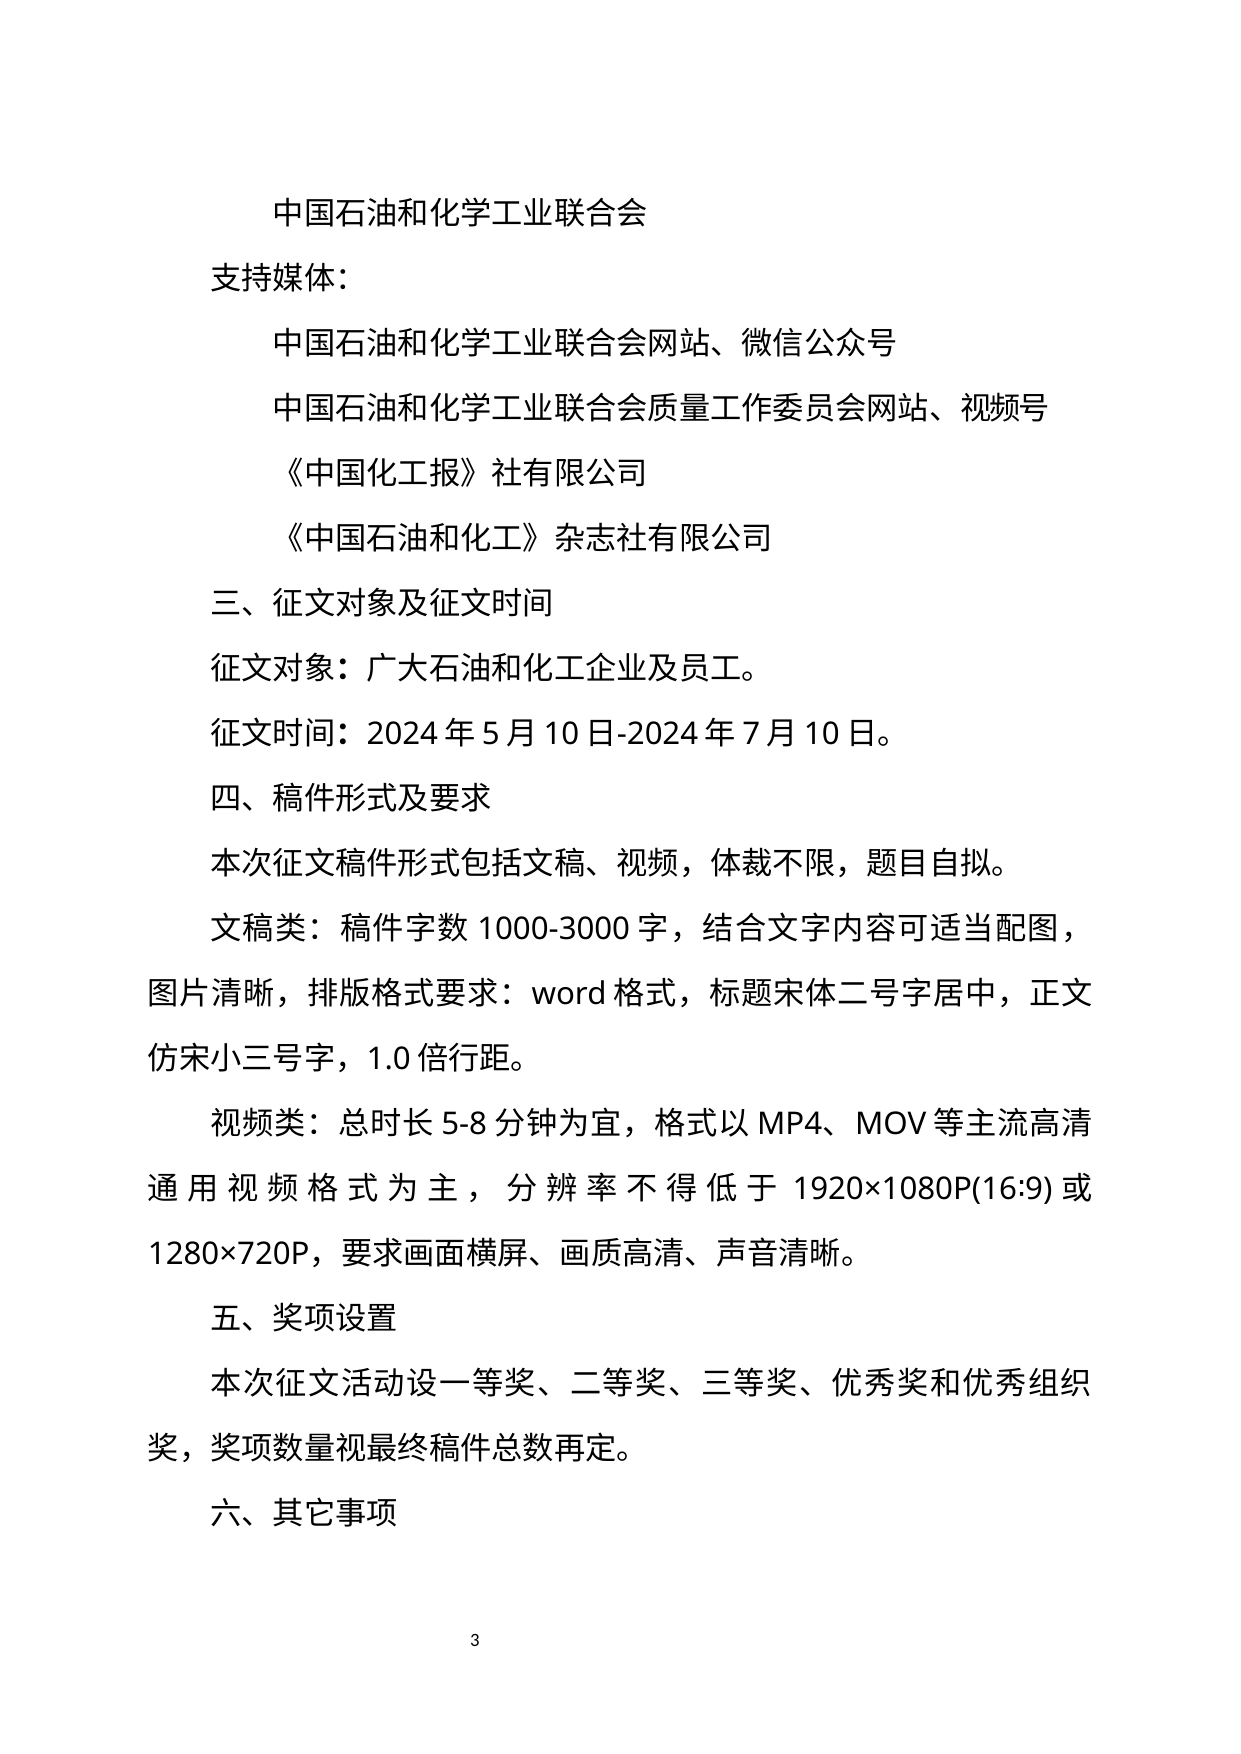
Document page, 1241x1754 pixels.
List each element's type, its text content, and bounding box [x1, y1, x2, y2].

text 四、稿件形式及要求 [148, 763, 1093, 828]
text 支持媒体： [148, 243, 1093, 308]
text 中国石油和化学工业联合会网站、微信公众号 [148, 308, 1093, 373]
text 视频类：总时长5-8分钟为宜，格式以MP4、MOV等主流高清通用视频格式为主，分辨率不得低于1920×1080P(16∶9)或1280×720P，要求画面横屏、画质高清、声音清晰。 [148, 1088, 1093, 1283]
text 中国石油和化学工业联合会 [148, 178, 1093, 243]
text 本次征文活动设一等奖、二等奖、三等奖、优秀奖和优秀组织奖，奖项数量视最终稿件总数再定。 [148, 1348, 1093, 1478]
text 《中国化工报》社有限公司 [148, 438, 1093, 503]
text 六、其它事项 [148, 1478, 1093, 1543]
text 征文时间：2024年5月10日-2024年7月10日。 [148, 698, 1093, 763]
text 五、奖项设置 [148, 1283, 1093, 1348]
text 本次征文稿件形式包括文稿、视频，体裁不限，题目自拟。 [148, 828, 1093, 893]
text 三、征文对象及征文时间 [148, 568, 1093, 633]
text 征文对象：广大石油和化工企业及员工。 [148, 633, 1093, 698]
text 中国石油和化学工业联合会质量工作委员会网站、视频号 [148, 373, 1093, 438]
text 《中国石油和化工》杂志社有限公司 [148, 503, 1093, 568]
text 文稿类：稿件字数1000-3000字，结合文字内容可适当配图，图片清晰，排版格式要求：word格式，标题宋体二号字居中，正文仿宋小三号字，1.0倍行距。 [148, 893, 1093, 1088]
